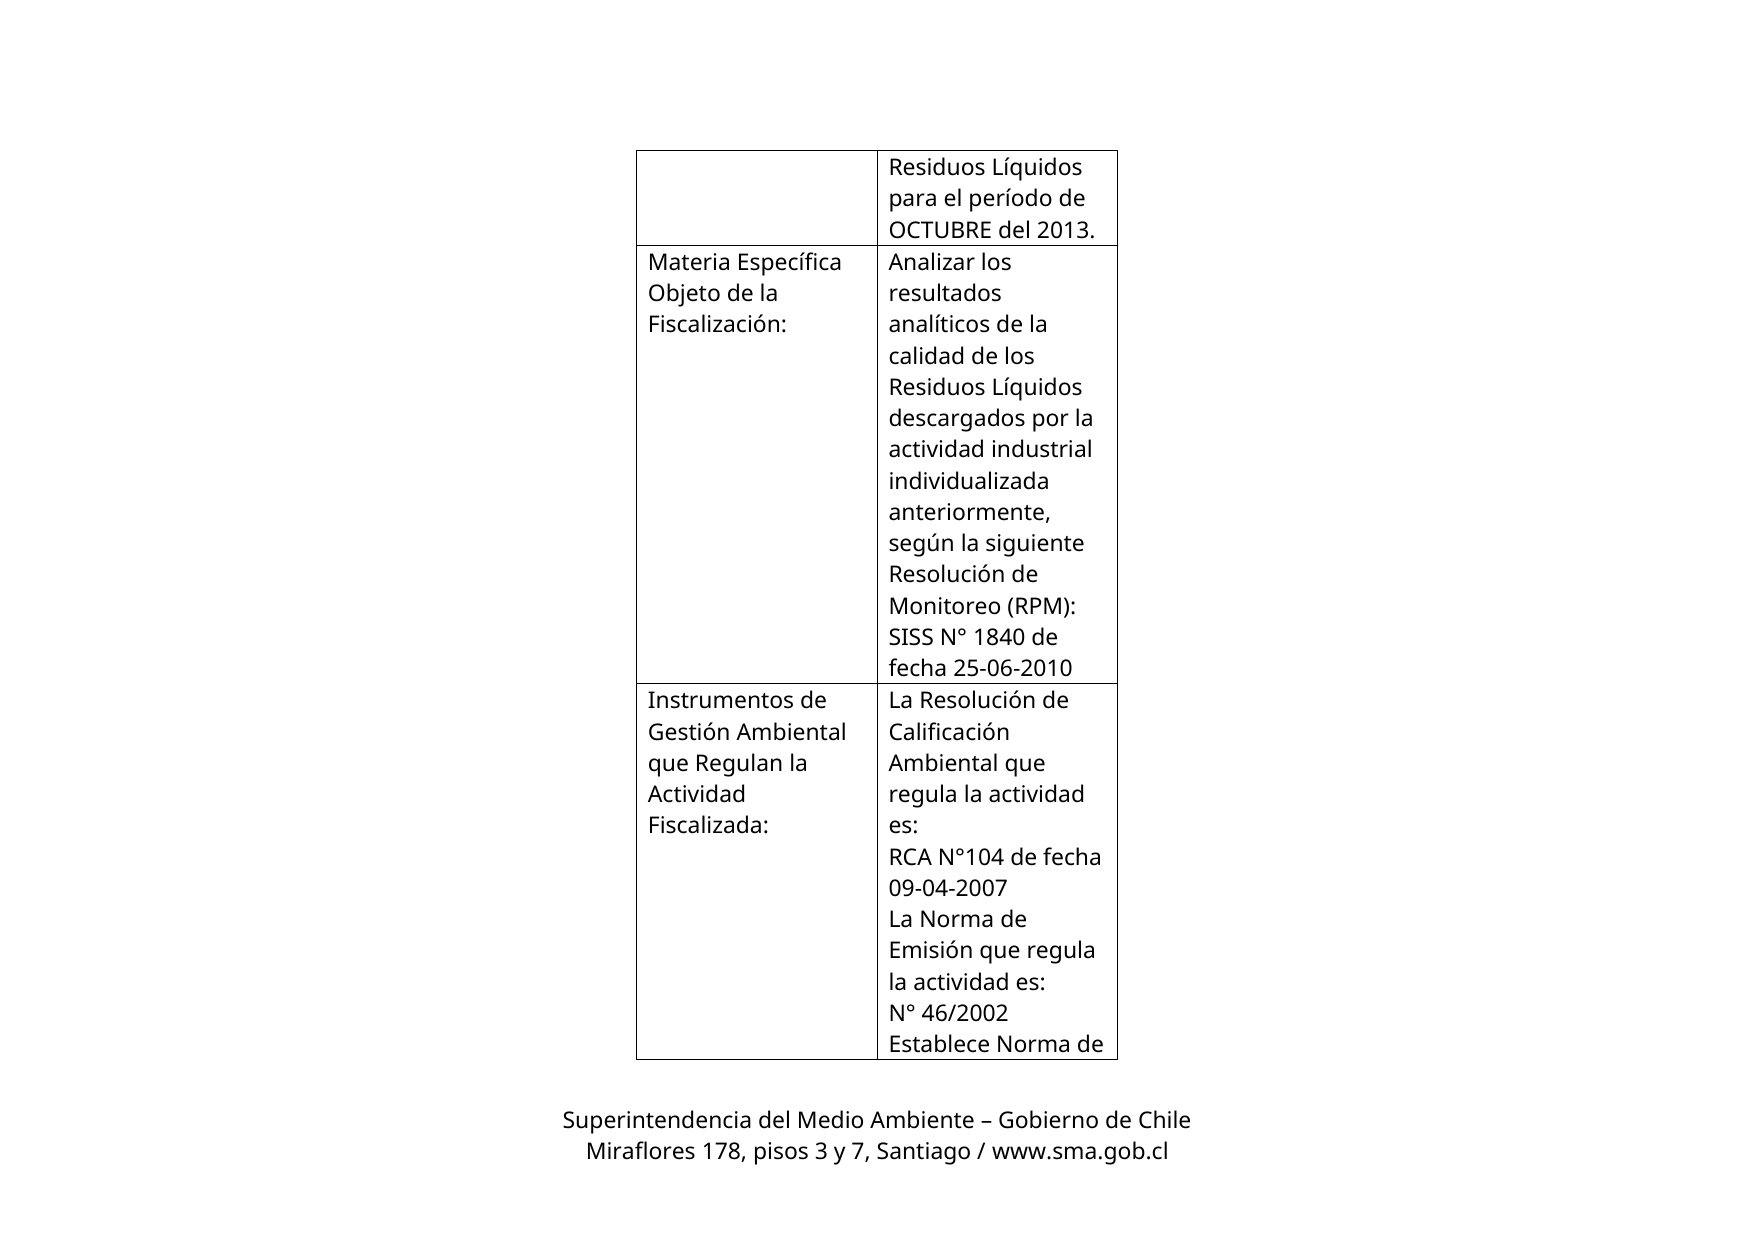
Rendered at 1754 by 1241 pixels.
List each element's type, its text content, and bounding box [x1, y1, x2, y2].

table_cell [637, 684, 877, 1059]
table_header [878, 151, 1117, 245]
table_cell Materia Específica Objeto de la Fiscalización: [637, 246, 877, 683]
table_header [637, 151, 877, 245]
table_cell Analizar los resultados analíticos de la calidad de los Residuos Líquidos descargados por la actividad industrial individualizada anteriormente, según la siguiente Resolución de Monitoreo (RPM): SISS N° 1840 de fecha 25-06-2010 [878, 246, 1117, 683]
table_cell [878, 684, 1117, 1059]
